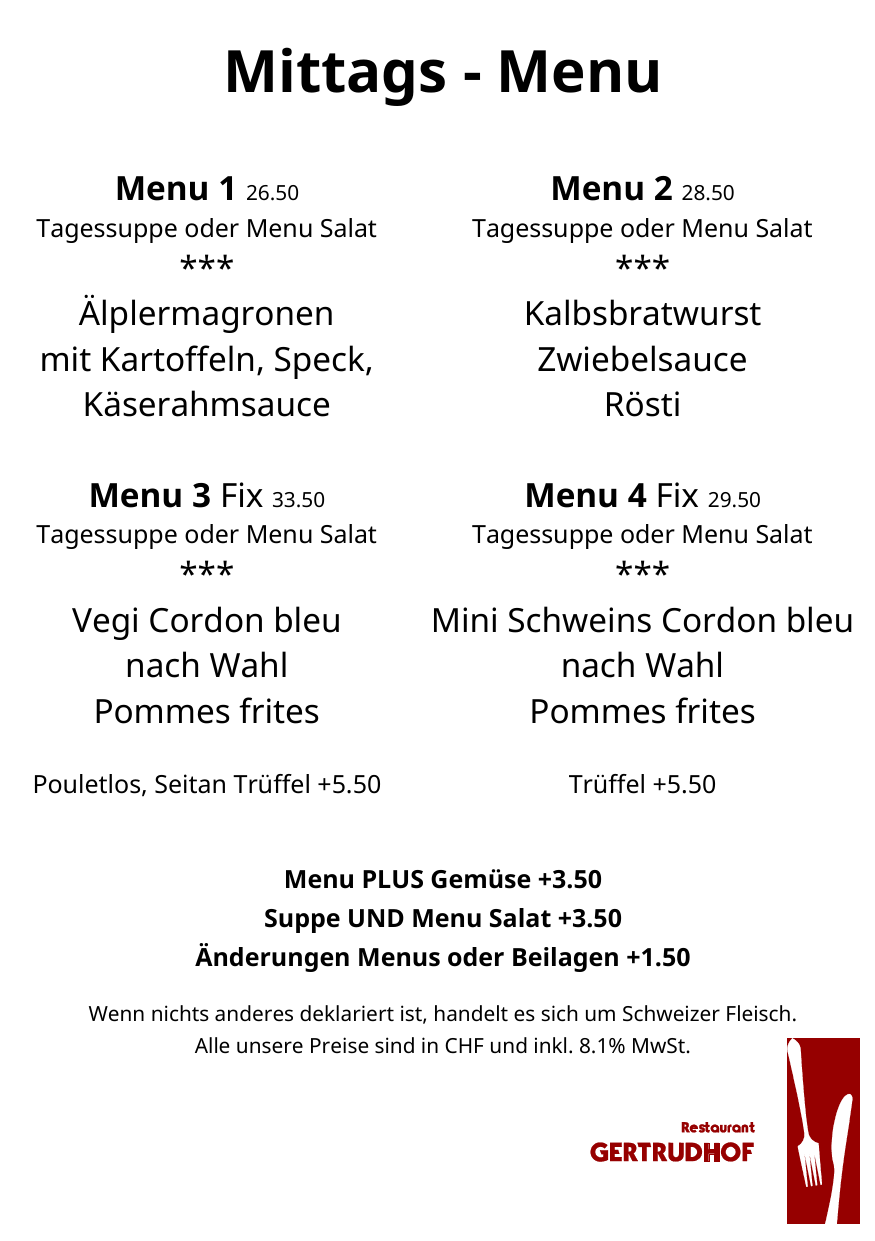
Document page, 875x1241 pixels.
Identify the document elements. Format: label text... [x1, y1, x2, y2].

table_cell Menu 3 Fix 33.50 Tagessuppe oder Menu Salat *** Vegi Cordon bleu nach Wahl Pommes frites Pouletlos, Seitan Trüffel +5.50 [15, 472, 399, 801]
table_header Menu 1 26.50 Tagessuppe oder Menu Salat *** Älplermagronen mit Kartoffeln, Speck, Käserahmsauce [15, 165, 399, 472]
table_header Menu 2 28.50 Tagessuppe oder Menu Salat *** Kalbsbratwurst Zwiebelsauce Rösti [399, 165, 874, 472]
table_cell Menu 4 Fix 29.50 Tagessuppe oder Menu Salat *** Mini Schweins Cordon bleu nach Wahl Pommes frites Trüffel +5.50 [399, 472, 874, 801]
